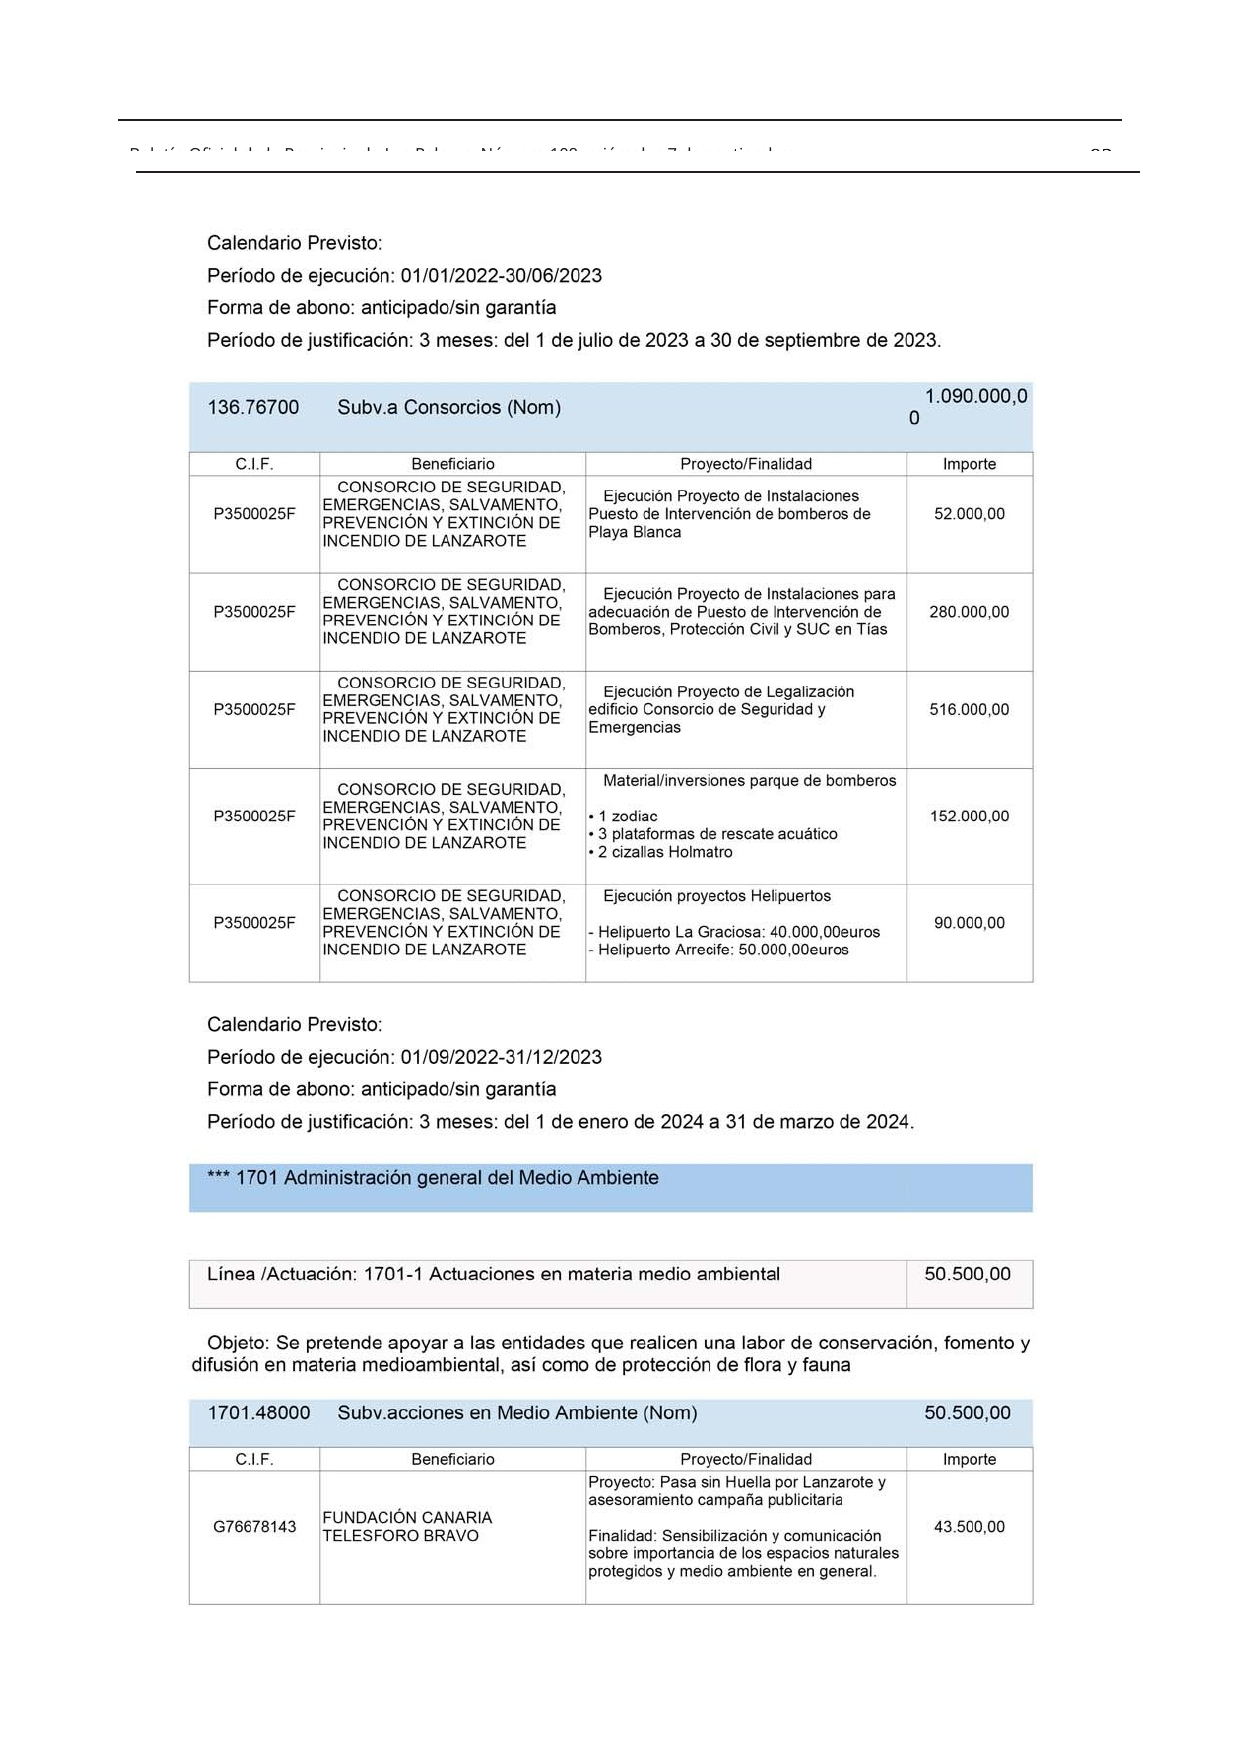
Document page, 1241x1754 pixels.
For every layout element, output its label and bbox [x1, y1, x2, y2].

picture [185, 228, 1038, 1607]
